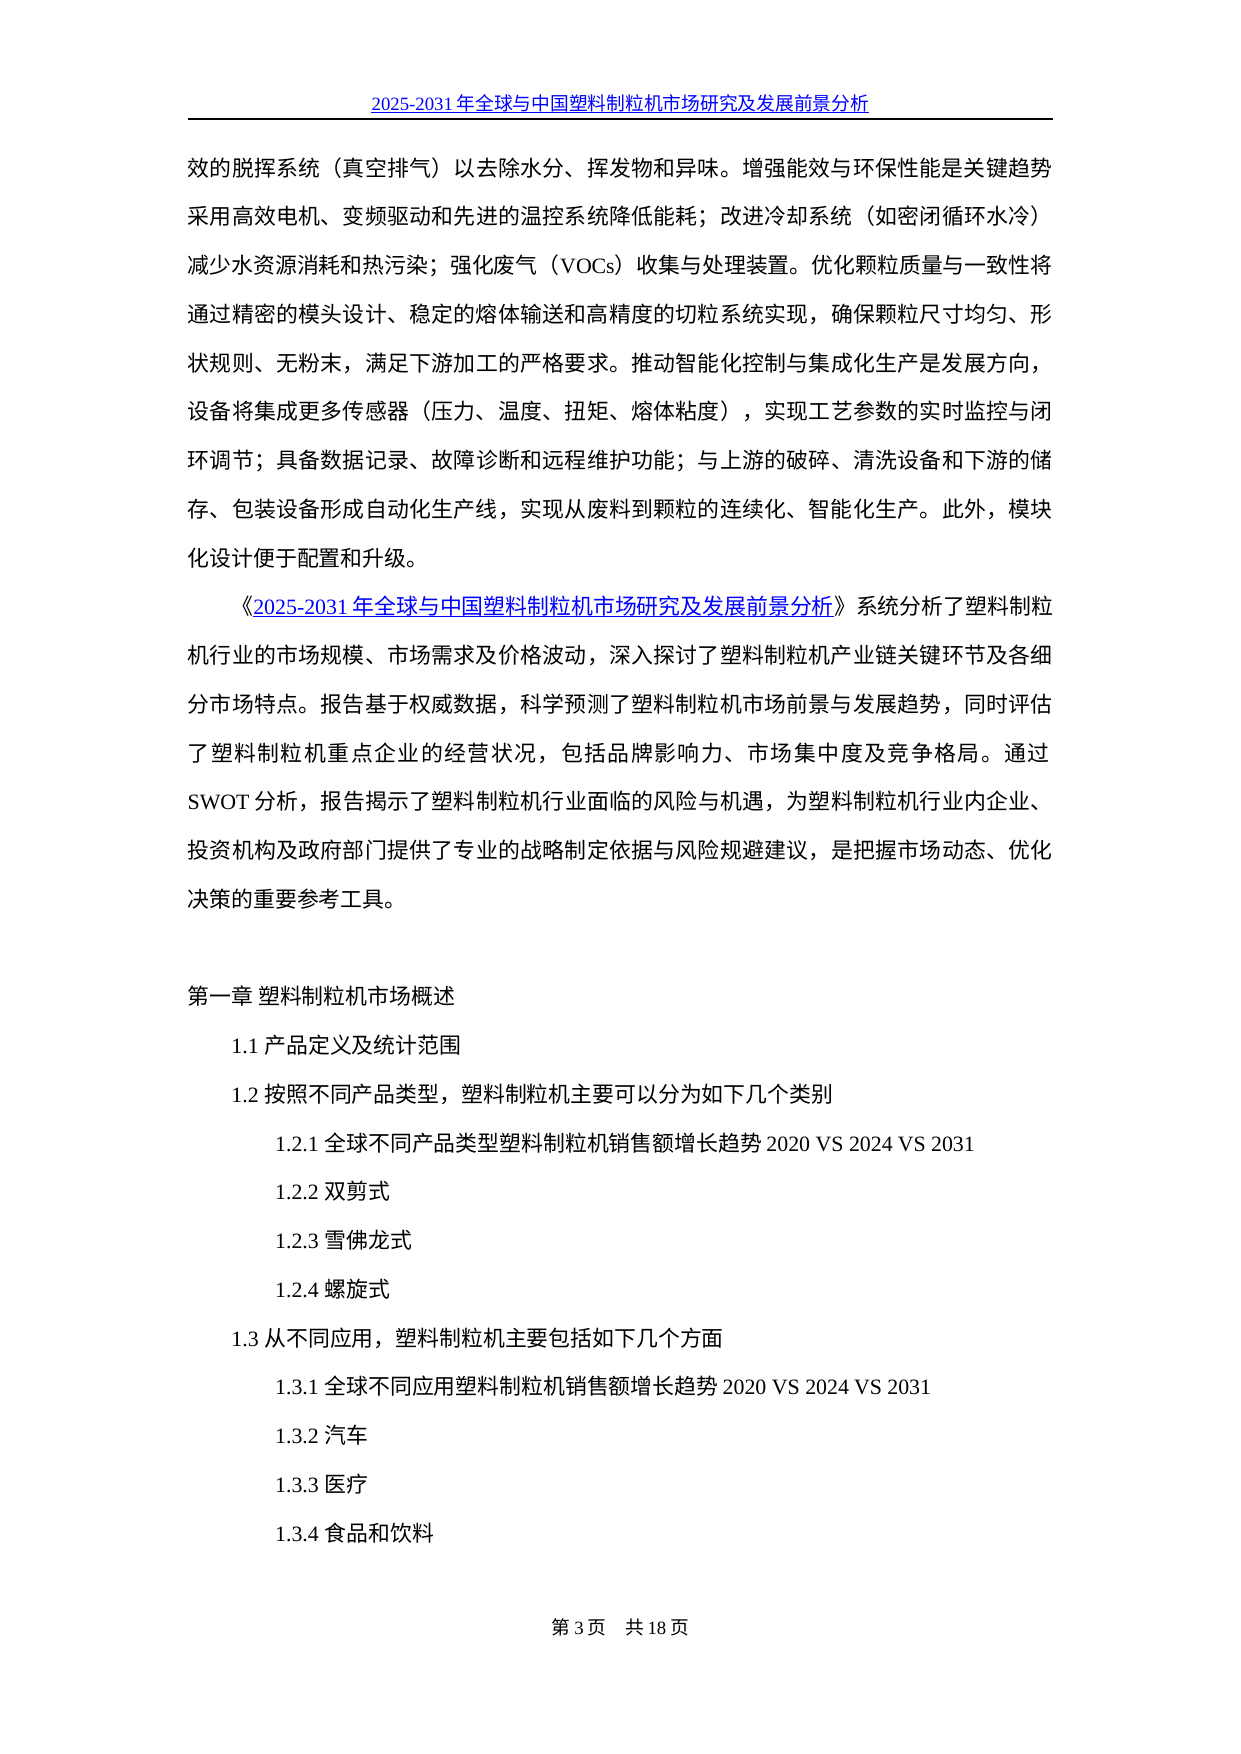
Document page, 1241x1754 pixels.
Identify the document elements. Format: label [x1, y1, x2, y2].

text [187, 150, 1053, 1548]
